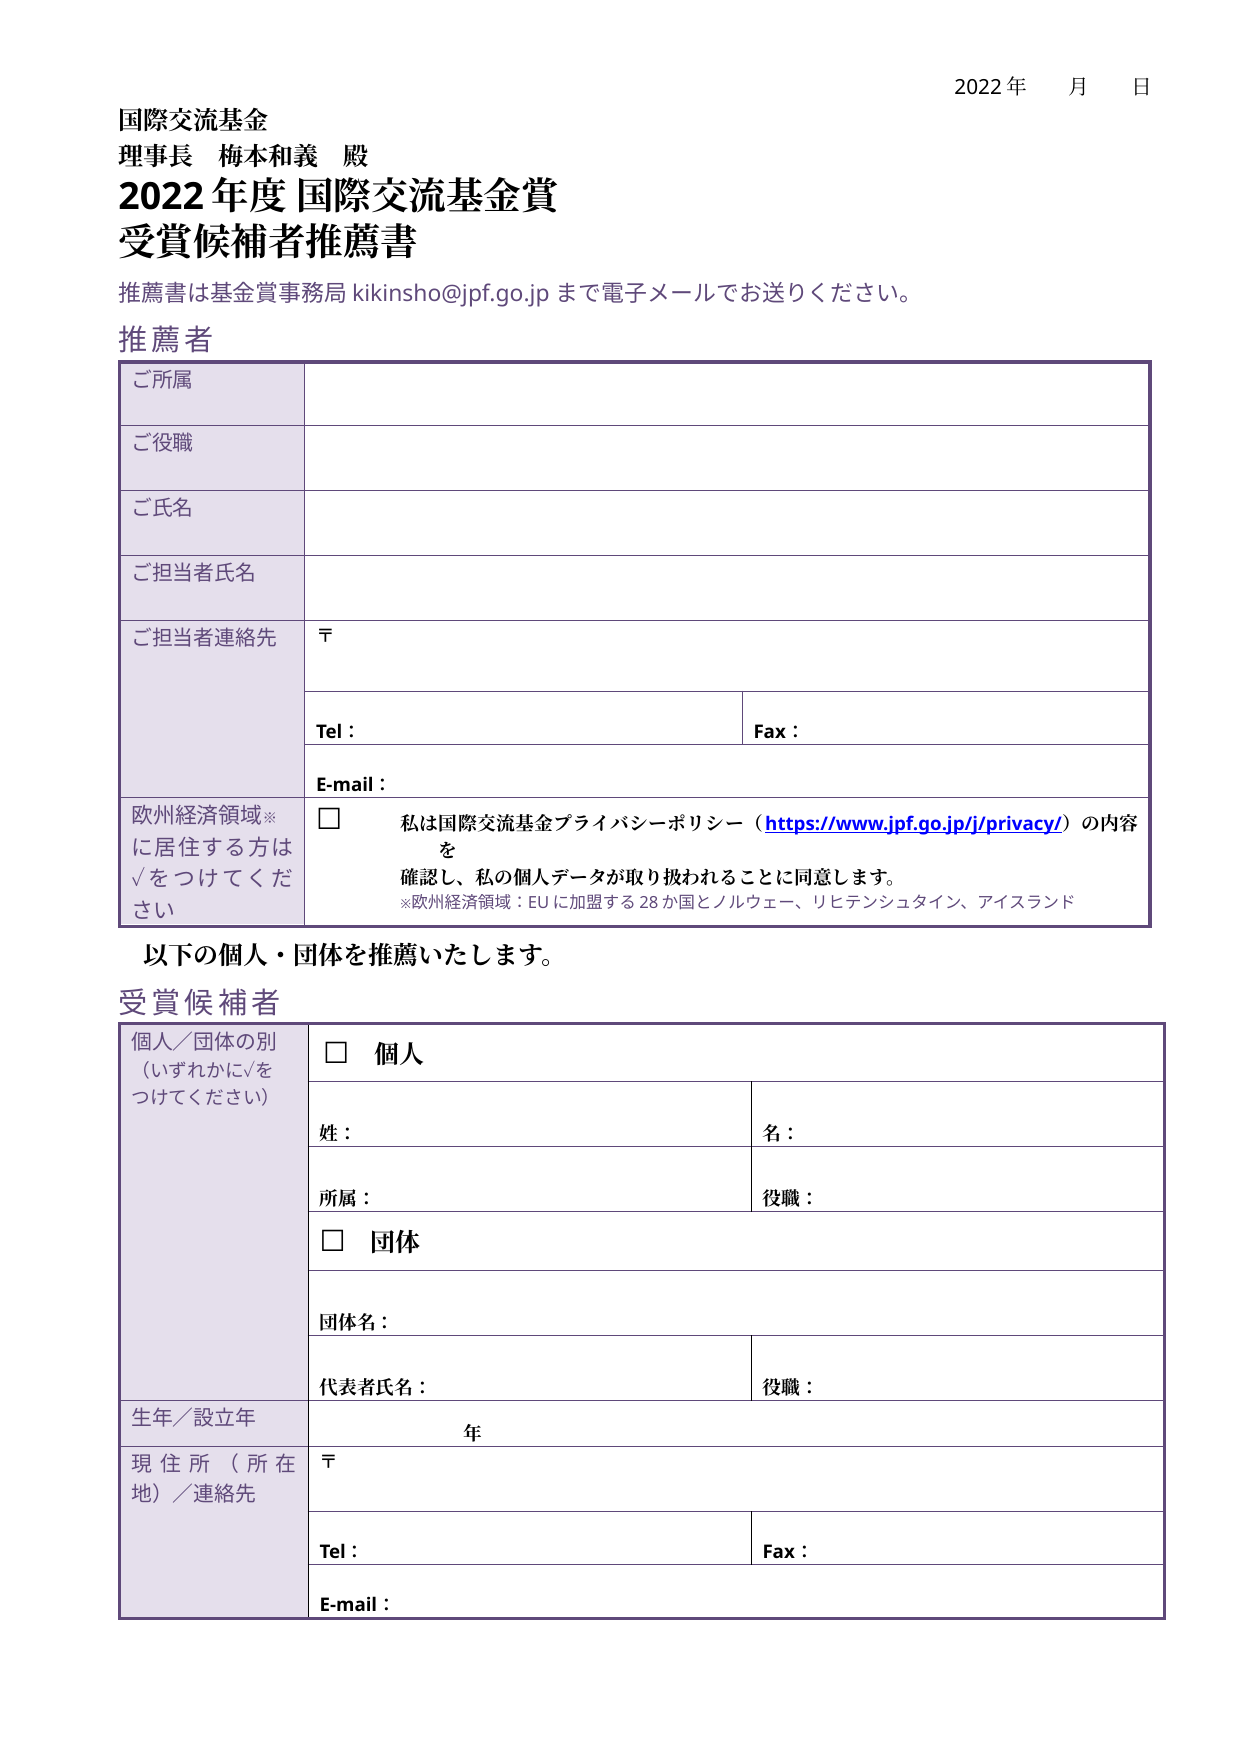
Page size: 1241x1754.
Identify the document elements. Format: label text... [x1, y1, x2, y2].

table_cell Fax： [743, 692, 1148, 744]
table_cell ☐ [305, 798, 389, 924]
table_cell 所属： [309, 1147, 751, 1211]
text 国際交流基金 [118, 101, 1152, 137]
table_cell ☐ 団体 [309, 1212, 1163, 1270]
table_cell 年 [309, 1401, 1163, 1446]
table_cell Tel： [305, 692, 742, 744]
table_cell E-mail： [305, 745, 1148, 797]
table_cell 名： [752, 1082, 1163, 1146]
table_cell Tel： [309, 1512, 751, 1564]
text 受賞候補者推薦書 [118, 219, 1152, 264]
table_cell 代表者氏名： [309, 1336, 751, 1400]
text 理事長 梅本和義 殿 [118, 137, 1152, 173]
text 受賞候補者 [118, 980, 1152, 1022]
table_cell [305, 426, 1148, 490]
table_cell 姓： [309, 1082, 751, 1146]
table_cell ご担当者氏名 [121, 556, 304, 620]
table_header [305, 364, 1148, 425]
table_cell [305, 491, 1148, 555]
table_cell 役職： [752, 1147, 1163, 1211]
table_cell 団体名： [309, 1271, 1163, 1335]
table_cell ご氏名 [121, 491, 304, 555]
table_cell 欧州経済領域※ に居住する方は✓をつけてください [121, 798, 304, 924]
text 2022年 月 日 [118, 71, 1152, 101]
table_cell 私は国際交流基金プライバシーポリシー（https://www.jpf.go.jp/j/privacy/）の内容を 確認し、私の個人データが取り扱われることに同意します。 ※欧州経済領域：EUに加盟する28か国とノルウェー、リヒテンシュタイン、アイスランド [389, 798, 1148, 924]
table_cell 〒 [305, 621, 1148, 691]
table_cell [305, 556, 1148, 620]
text 以下の個人・団体を推薦いたします。 [118, 936, 1152, 972]
table_cell Fax： [752, 1512, 1163, 1564]
table_cell 役職： [752, 1336, 1163, 1400]
text 2022年度 国際交流基金賞 [118, 173, 1152, 219]
table_cell ご担当者連絡先 [121, 621, 304, 797]
table_header ☐ 個人 [309, 1025, 1163, 1081]
text 推薦者 [118, 310, 1152, 360]
table_header 個人／団体の別 （いずれかに✓を つけてください） [121, 1025, 308, 1400]
table_cell 〒 [309, 1447, 1163, 1511]
table_cell 生年／設立年 [121, 1401, 308, 1446]
table_cell 現住所（所在地）／連絡先 [121, 1447, 308, 1617]
table_cell ご役職 [121, 426, 304, 490]
table_cell E-mail： [309, 1565, 1163, 1617]
text 推薦書は基金賞事務局kikinsho@jpf.go.jp まで電子メールでお送りください。 [118, 264, 1152, 310]
table_header ご所属 [121, 364, 304, 425]
